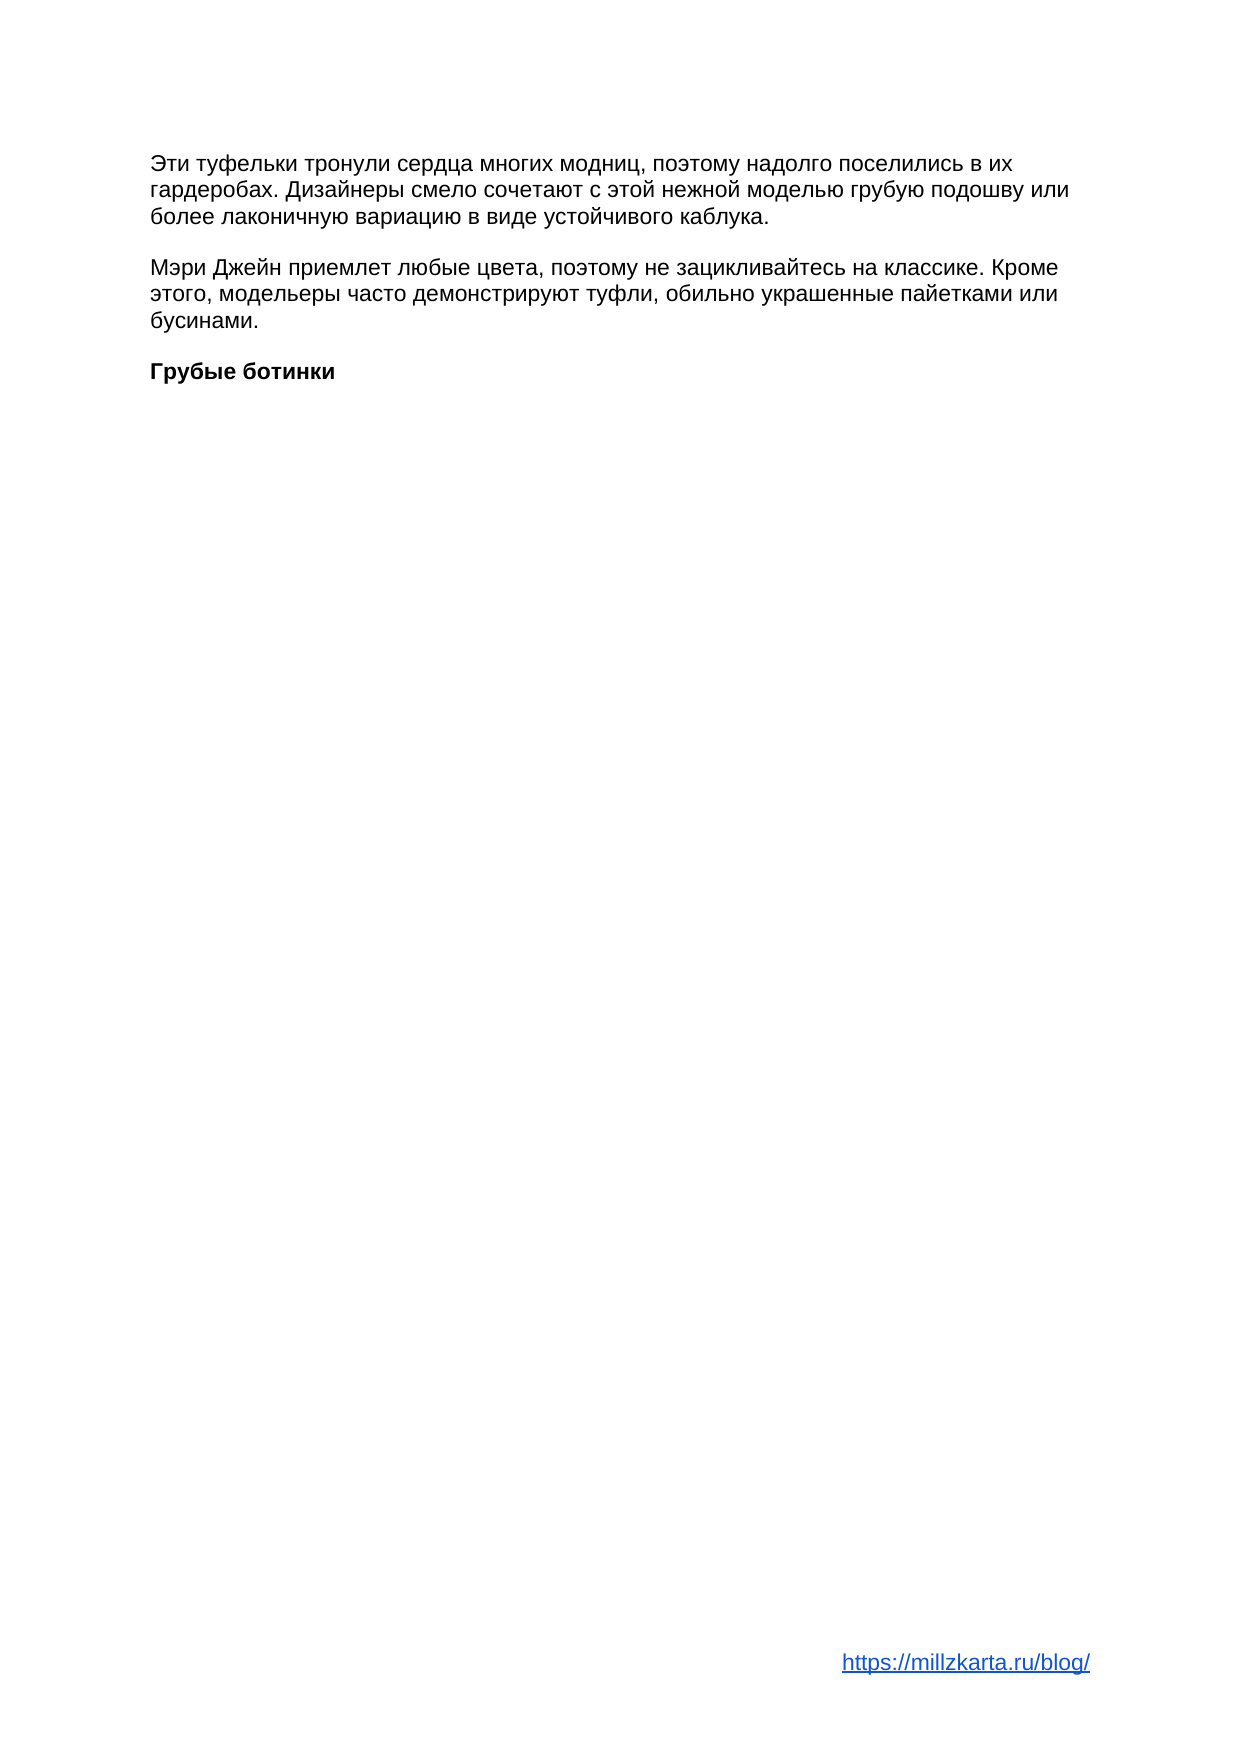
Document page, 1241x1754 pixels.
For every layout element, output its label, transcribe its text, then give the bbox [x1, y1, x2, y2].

text Эти туфельки тронули сердца многих модниц, поэтому надолго поселились в их гардеробах. Дизайнеры смело сочетают с этой нежной моделью грубую подошву или более лаконичную вариацию в виде устойчивого каблука. [150, 150, 1090, 229]
text Мэри Джейн приемлет любые цвета, поэтому не зацикливайтесь на классике. Кроме этого, модельеры часто демонстрируют туфли, обильно украшенные пайетками или бусинами. [150, 254, 1090, 333]
text Грубые ботинки [150, 358, 1090, 384]
